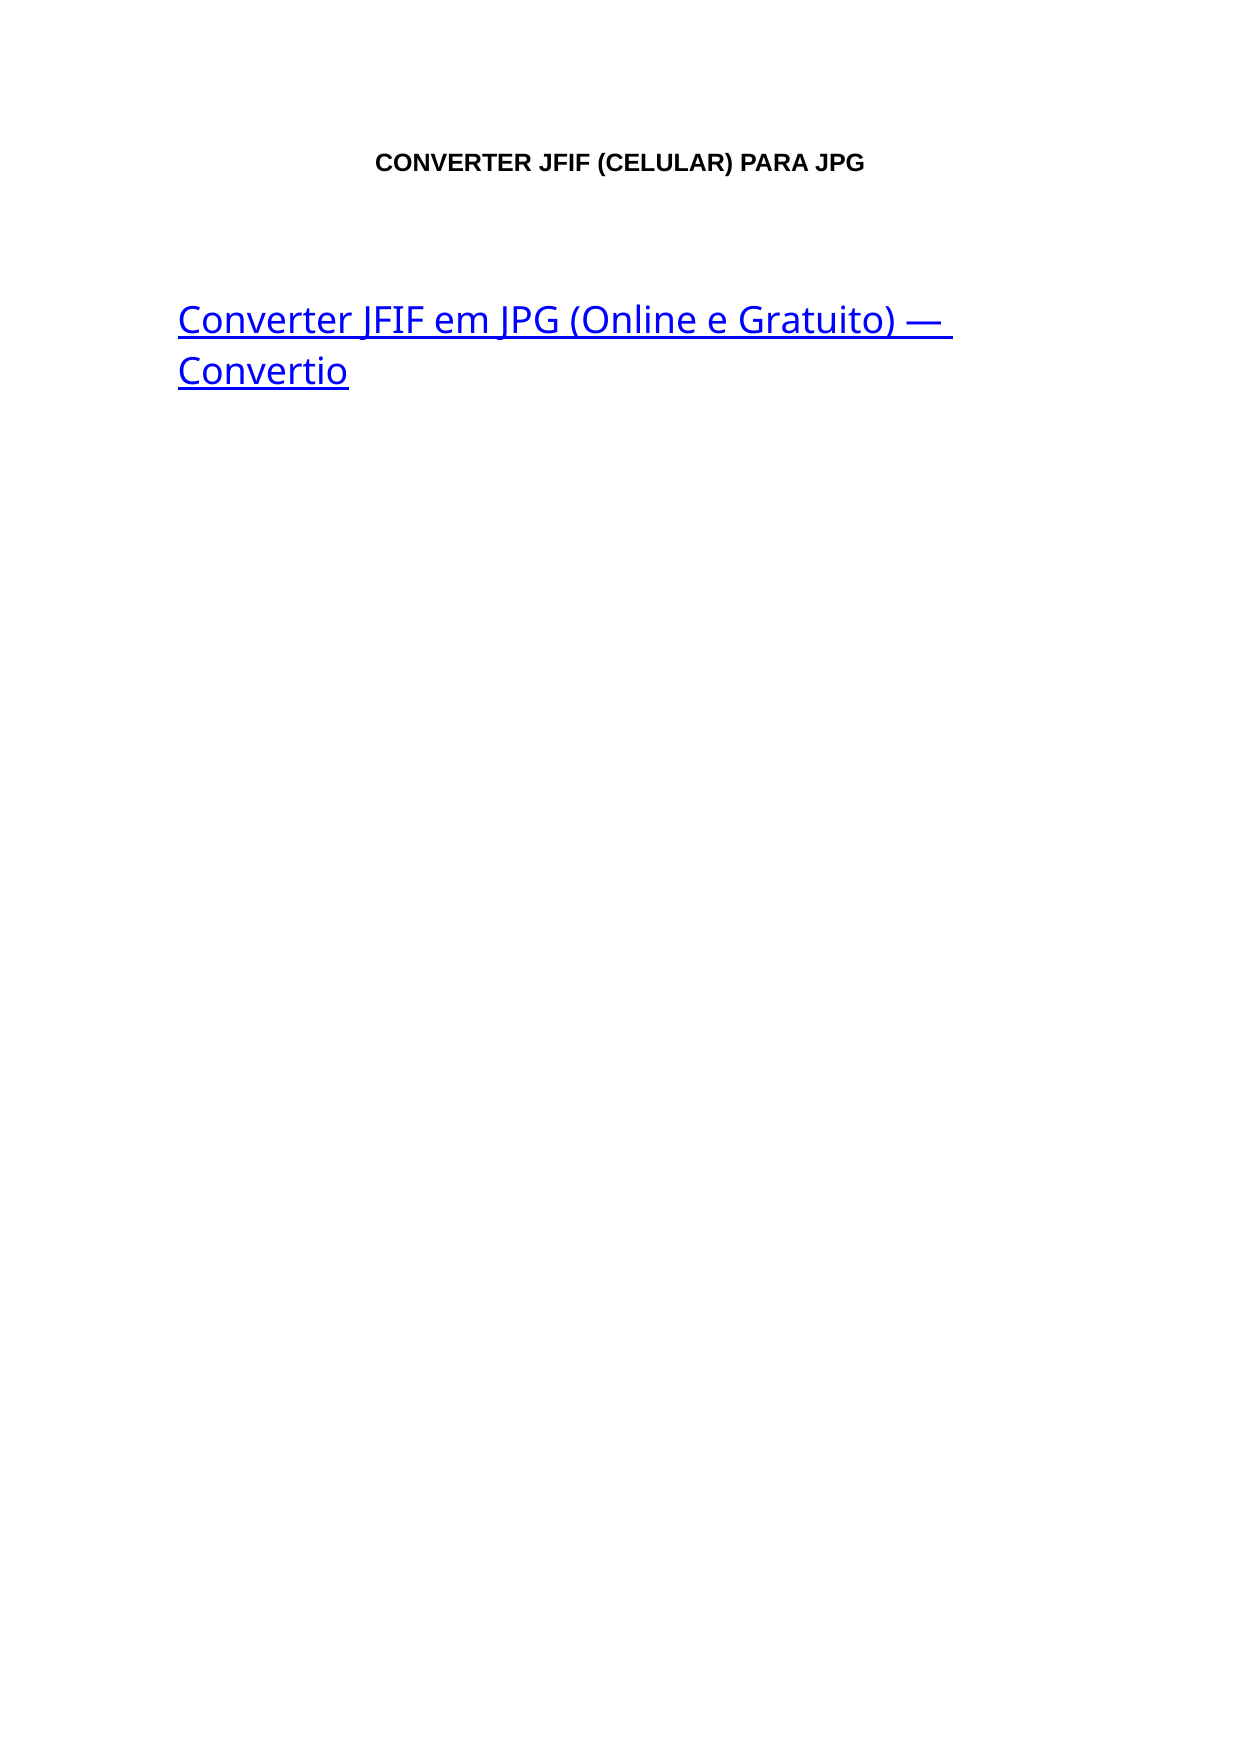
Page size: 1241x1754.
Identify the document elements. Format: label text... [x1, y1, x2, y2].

text Converter JFIF em JPG (Online e Gratuito) — Convertio [177, 242, 1063, 395]
text CONVERTER JFIF (CELULAR) PARA JPG [177, 148, 1063, 176]
